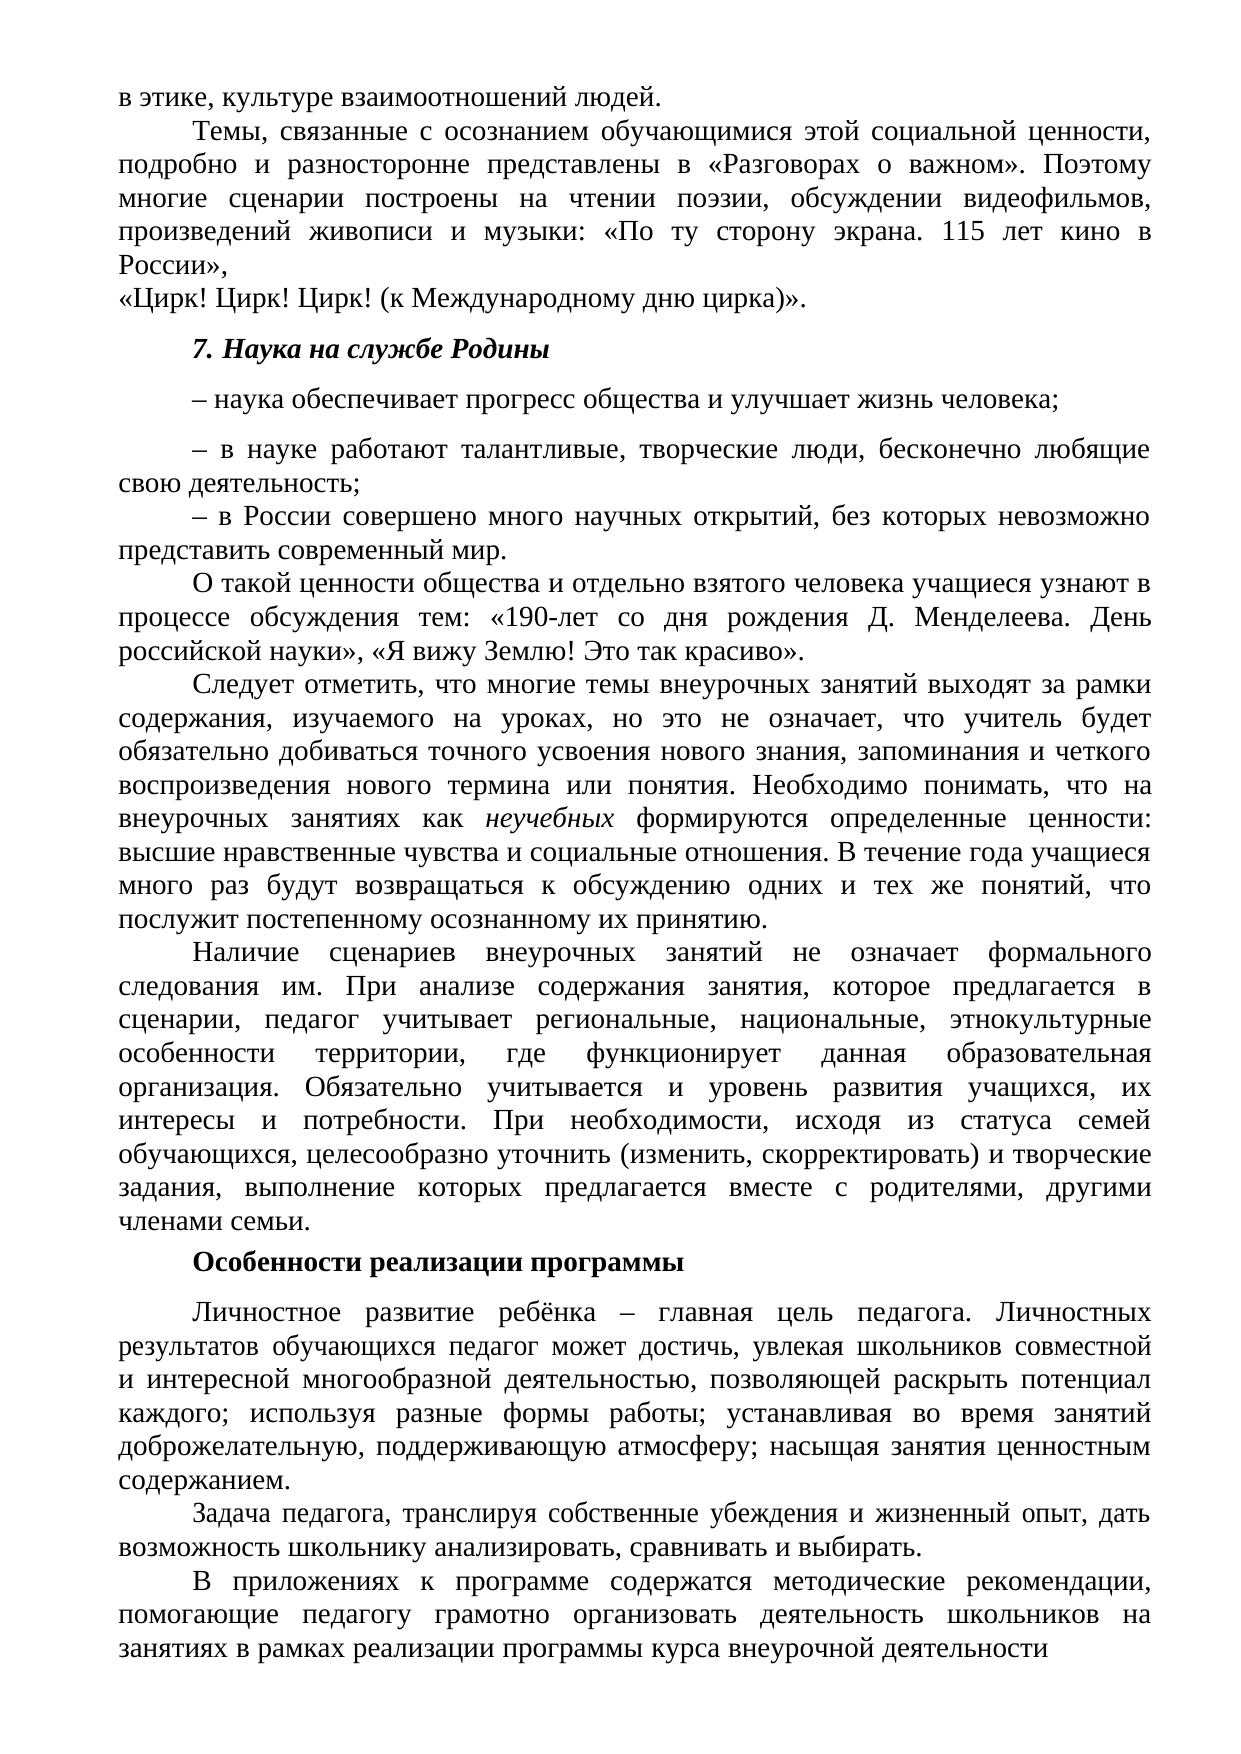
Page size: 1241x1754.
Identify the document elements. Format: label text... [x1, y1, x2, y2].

list наука обеспечивает прогресс общества и улучшает жизнь человека; [192, 381, 1167, 415]
text Задача педагога, транслируя собственные убеждения и жизненный опыт, дать возможность школьнику анализировать, сравнивать и выбирать. [118, 1496, 1152, 1563]
subtitle Наука на службе Родины [192, 331, 1167, 364]
subtitle Особенности реализации программы [192, 1244, 1167, 1277]
text Личностное развитие ребёнка – главная цель педагога. Личностных результатов обучающихся педагог может достичь, увлекая школьников совместной и интересной многообразной деятельностью, позволяющей раскрыть потенциал каждого; используя разные формы работы; устанавливая во время занятий доброжелательную, поддерживающую атмосферу; насыщая занятия ценностным содержанием. [118, 1294, 1152, 1496]
text Темы, связанные с осознанием обучающимися этой социальной ценности, подробно и разносторонне представлены в «Разговорах о важном». Поэтому многие сценарии построены на чтении поэзии, обсуждении видеофильмов, произведений живописи и музыки: «По ту сторону экрана. 115 лет кино в России», [118, 113, 1152, 280]
text В приложениях к программе содержатся методические рекомендации, помогающие педагогу грамотно организовать деятельность школьников на занятиях в рамках реализации программы курса внеурочной деятельности [118, 1563, 1151, 1663]
text «Цирк! Цирк! Цирк! (к Международному дню цирка)». [118, 281, 1167, 314]
list в науке работают талантливые, творческие люди, бесконечно любящие свою деятельность; [118, 431, 1151, 498]
text О такой ценности общества и отдельно взятого человека учащиеся узнают в процессе обсуждения тем: «190-лет со дня рождения Д. Менделеева. День российской науки», «Я вижу Землю! Это так красиво». [118, 566, 1152, 666]
text Следует отметить, что многие темы внеурочных занятий выходят за рамки содержания, изучаемого на уроках, но это не означает, что учитель будет обязательно добиваться точного усвоения нового знания, запоминания и четкого воспроизведения нового термина или понятия. Необходимо понимать, что на внеурочных занятиях как неучебных формируются определенные ценности: высшие нравственные чувства и социальные отношения. В течение года учащиеся много раз будут возвращаться к обсуждению одних и тех же понятий, что послужит постепенному осознанному их принятию. [118, 666, 1152, 934]
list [118, 79, 1151, 113]
list в России совершено много научных открытий, без которых невозможно представить современный мир. [118, 498, 1151, 566]
text Наличие сценариев внеурочных занятий не означает формального следования им. При анализе содержания занятия, которое предлагается в сценарии, педагог учитывает региональные, национальные, этнокультурные особенности территории, где функционирует данная образовательная организация. Обязательно учитывается и уровень развития учащихся, их интересы и потребности. При необходимости, исходя из статуса семей обучающихся, целесообразно уточнить (изменить, скорректировать) и творческие задания, выполнение которых предлагается вместе с родителями, другими членами семьи. [118, 934, 1152, 1236]
